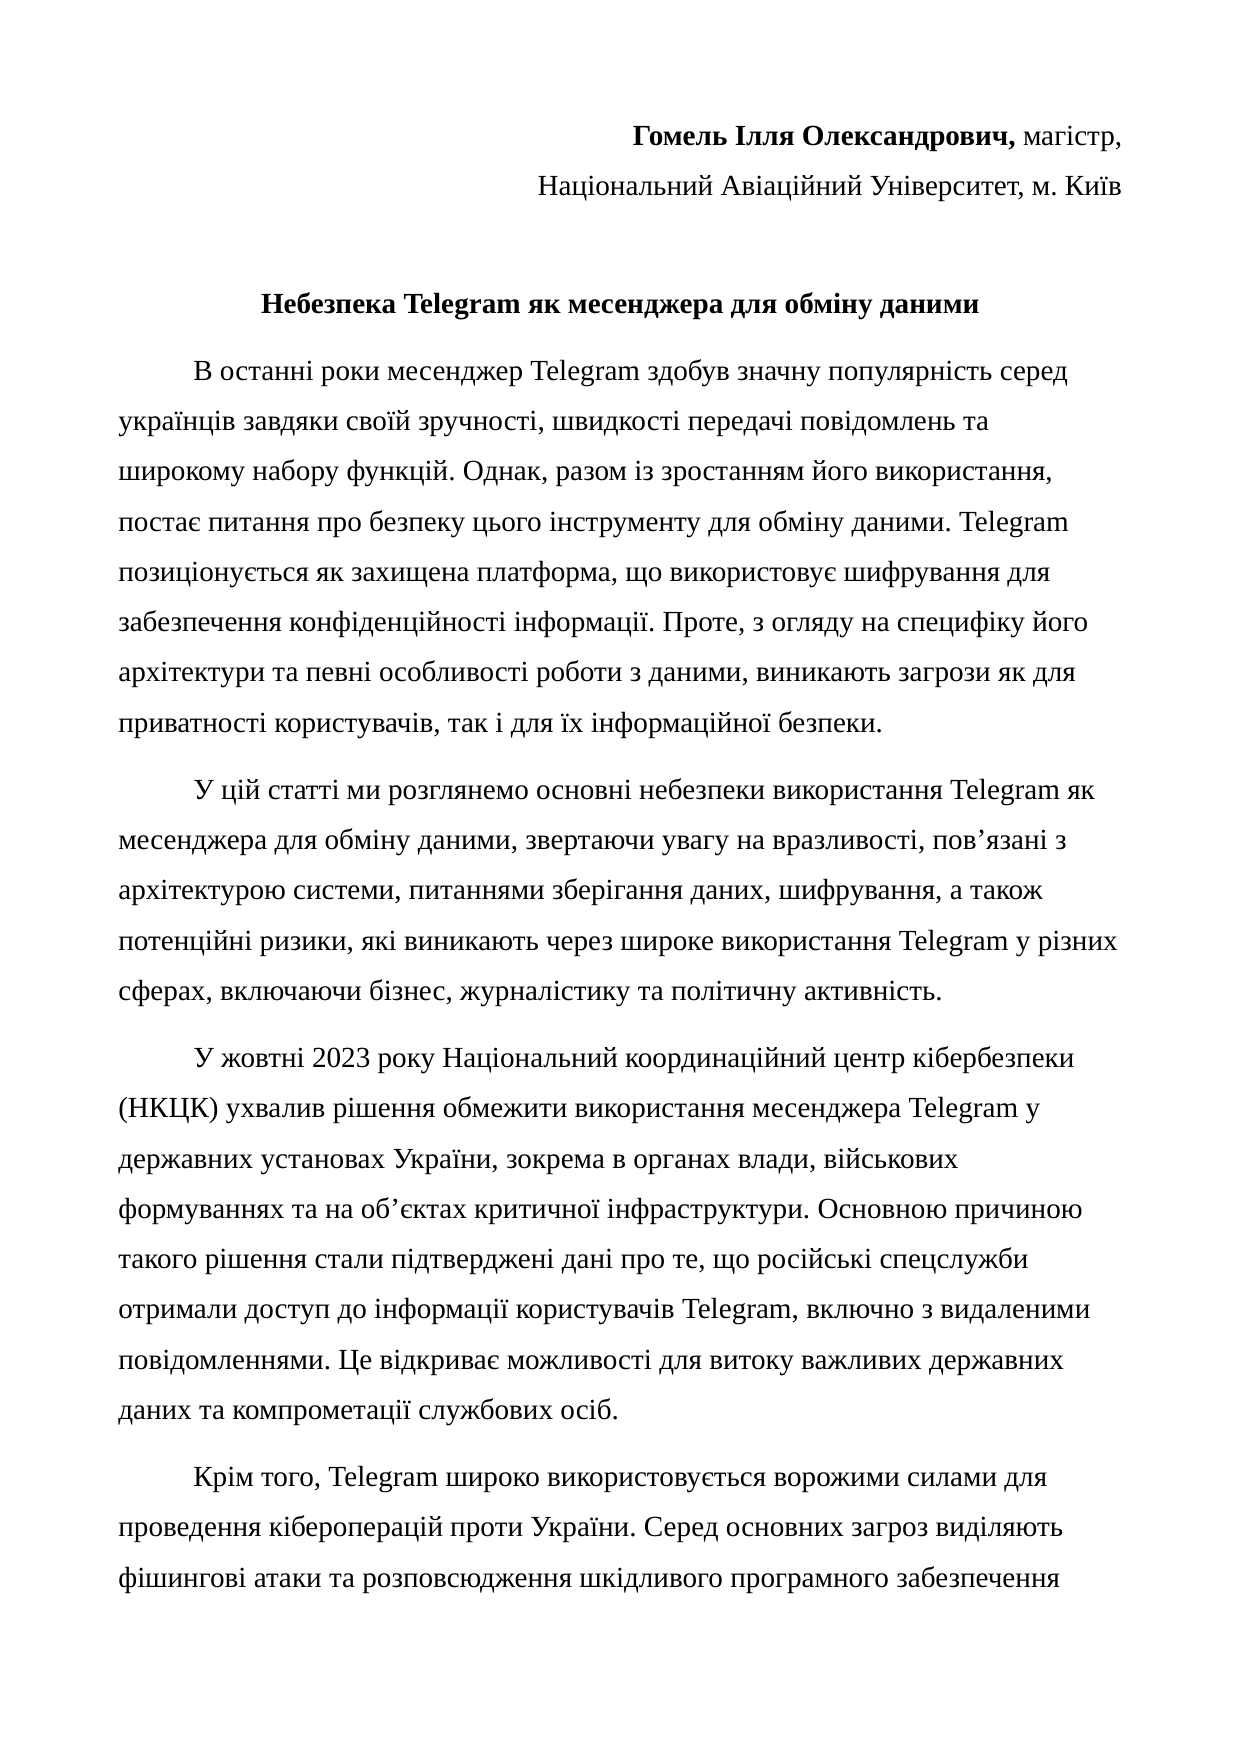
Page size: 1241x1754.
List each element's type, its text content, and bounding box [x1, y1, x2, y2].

text У цій статті ми розглянемо основні небезпеки використання Telegram як месенджера для обміну даними, звертаючи увагу на вразливості, пов’язані з архітектурою системи, питаннями зберігання даних, шифрування, а також потенційні ризики, які виникають через широке використання Telegram у різних сферах, включаючи бізнес, журналістику та політичну активність. [118, 772, 1122, 1007]
text Гомель Ілля Олександрович, магістр, Національний Авіаційний Університет, м. Київ [118, 118, 1122, 202]
text В останні роки месенджер Telegram здобув значну популярність серед українців завдяки своїй зручності, швидкості передачі повідомлень та широкому набору функцій. Однак, разом із зростанням його використання, постає питання про безпеку цього інструменту для обміну даними. Telegram позиціонується як захищена платформа, що використовує шифрування для забезпечення конфіденційності інформації. Проте, з огляду на специфіку його архітектури та певні особливості роботи з даними, виникають загрози як для приватності користувачів, так і для їх інформаційної безпеки. [118, 353, 1122, 738]
text У жовтні 2023 року Національний координаційний центр кібербезпеки (НКЦК) ухвалив рішення обмежити використання месенджера Telegram у державних установах України, зокрема в органах влади, військових формуваннях та на об’єктах критичної інфраструктури. Основною причиною такого рішення стали підтверджені дані про те, що російські спецслужби отримали доступ до інформації користувачів Telegram, включно з видаленими повідомленнями. Це відкриває можливості для витоку важливих державних даних та компрометації службових осіб. [118, 1040, 1122, 1426]
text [118, 1459, 1122, 1593]
text Небезпека Telegram як месенджера для обміну даними [118, 235, 1122, 319]
